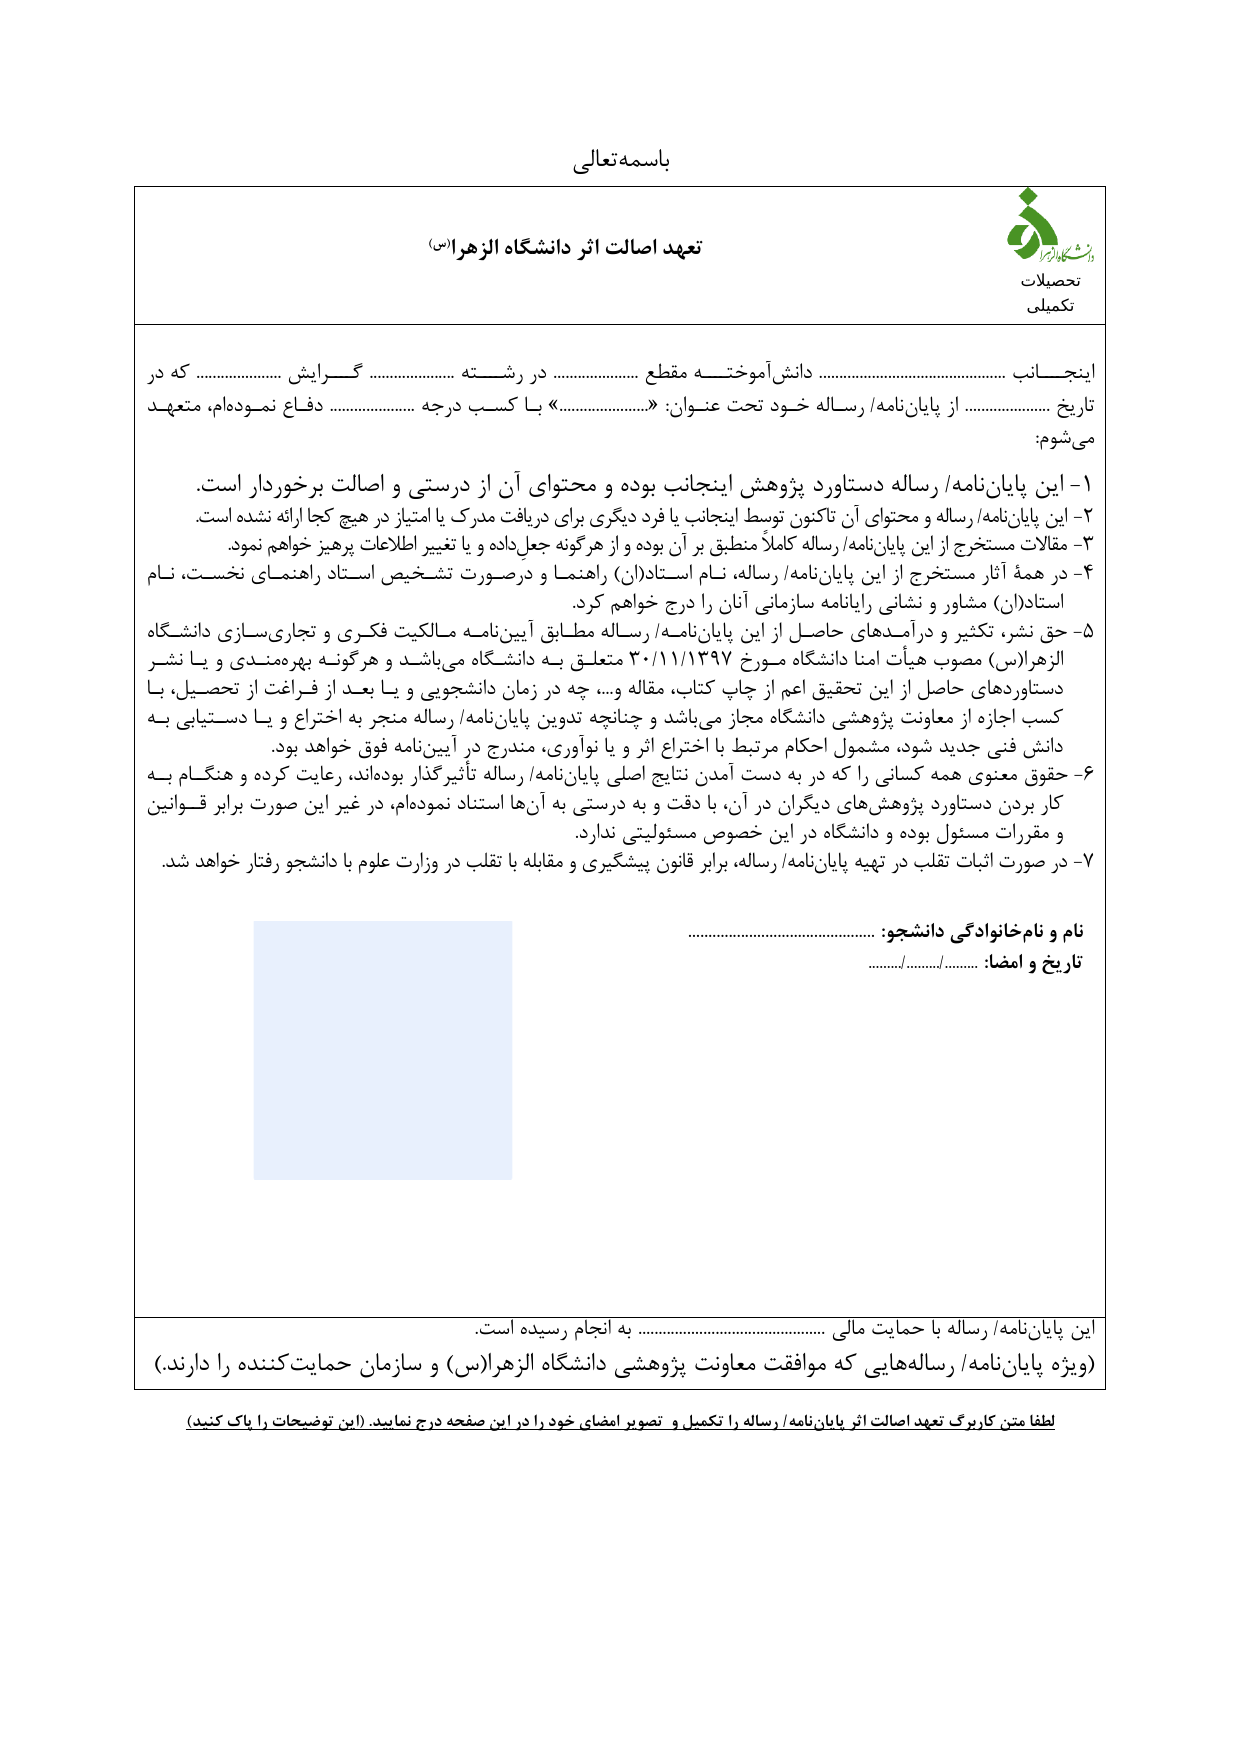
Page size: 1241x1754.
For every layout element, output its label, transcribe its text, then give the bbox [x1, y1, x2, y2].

table_header .............................................. ..................... ..................... گرایش ..................... ..................... پایان‌نامه/ رساله «......................» ..................... [135, 325, 1105, 1317]
table_cell .............................................. [135, 1318, 1105, 1388]
picture [1007, 186, 1094, 262]
text لطفا متن کاربرگ تعهد اصالت اثر پایان‌نامه/ رساله را تکمیل و تصویر امضای خود را در این صفحه درج نمایید. (این توضیحات را پاک کنید) [148, 1414, 1092, 1433]
picture [253, 921, 513, 1180]
